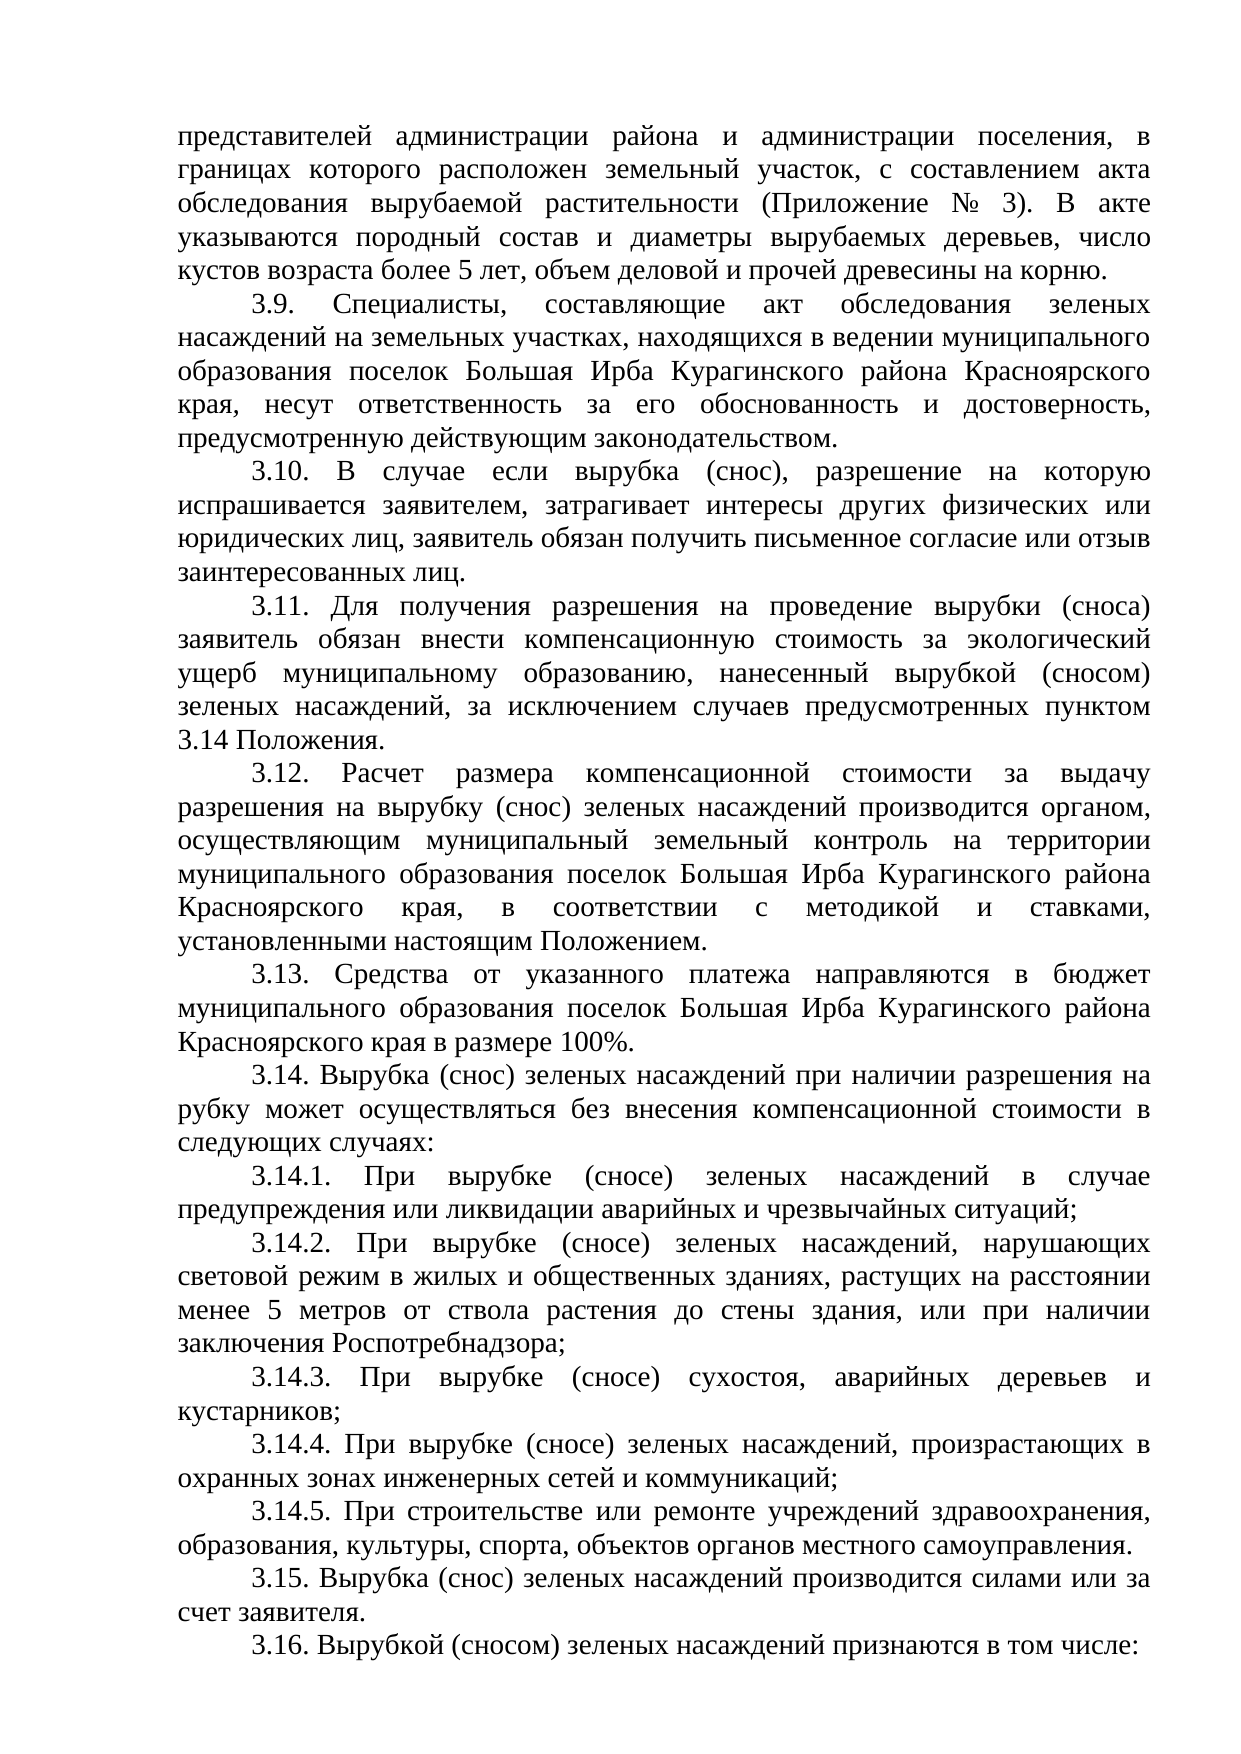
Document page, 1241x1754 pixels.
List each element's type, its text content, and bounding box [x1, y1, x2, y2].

text 3.14. Вырубка (снос) зеленых насаждений при наличии разрешения на рубку может осуществляться без внесения компенсационной стоимости в следующих случаях: [177, 1057, 1152, 1158]
text 3.13. Средства от указанного платежа направляются в бюджет муниципального образования поселок Большая Ирба Курагинского района Красноярского края в размере 100%. [177, 957, 1152, 1057]
text 3.12. Расчет размера компенсационной стоимости за выдачу разрешения на вырубку (снос) зеленых насаждений производится органом, осуществляющим муниципальный земельный контроль на территории муниципального образования поселок Большая Ирба Курагинского района Красноярского края, в соответствии с методикой и ставками, установленными настоящим Положением. [177, 755, 1152, 957]
text 3.16. Вырубкой (сносом) зеленых насаждений признаются в том числе: [177, 1627, 1152, 1661]
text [177, 118, 1152, 286]
text 3.14.2. При вырубке (сносе) зеленых насаждений, нарушающих световой режим в жилых и общественных зданиях, растущих на расстоянии менее 5 метров от ствола растения до стены здания, или при наличии заключения Роспотребнадзора; [177, 1225, 1152, 1359]
text 3.9. Специалисты, составляющие акт обследования зеленых насаждений на земельных участках, находящихся в ведении муниципального образования поселок Большая Ирба Курагинского района Красноярского края, несут ответственность за его обоснованность и достоверность, предусмотренную действующим законодательством. [177, 286, 1152, 453]
text 3.14.4. При вырубке (сносе) зеленых насаждений, произрастающих в охранных зонах инженерных сетей и коммуникаций; [177, 1426, 1152, 1493]
text 3.14.3. При вырубке (сносе) сухостоя, аварийных деревьев и кустарников; [177, 1359, 1152, 1426]
text 3.11. Для получения разрешения на проведение вырубки (сноса) заявитель обязан внести компенсационную стоимость за экологический ущерб муниципальному образованию, нанесенный вырубкой (сносом) зеленых насаждений, за исключением случаев предусмотренных пунктом 3.14 Положения. [177, 588, 1152, 755]
text 3.14.5. При строительстве или ремонте учреждений здравоохранения, образования, культуры, спорта, объектов органов местного самоуправления. [177, 1493, 1152, 1560]
text 3.10. В случае если вырубка (снос), разрешение на которую испрашивается заявителем, затрагивает интересы других физических или юридических лиц, заявитель обязан получить письменное согласие или отзыв заинтересованных лиц. [177, 453, 1152, 588]
text 3.15. Вырубка (снос) зеленых насаждений производится силами или за счет заявителя. [177, 1560, 1152, 1627]
text 3.14.1. При вырубке (сносе) зеленых насаждений в случае предупреждения или ликвидации аварийных и чрезвычайных ситуаций; [177, 1158, 1152, 1225]
